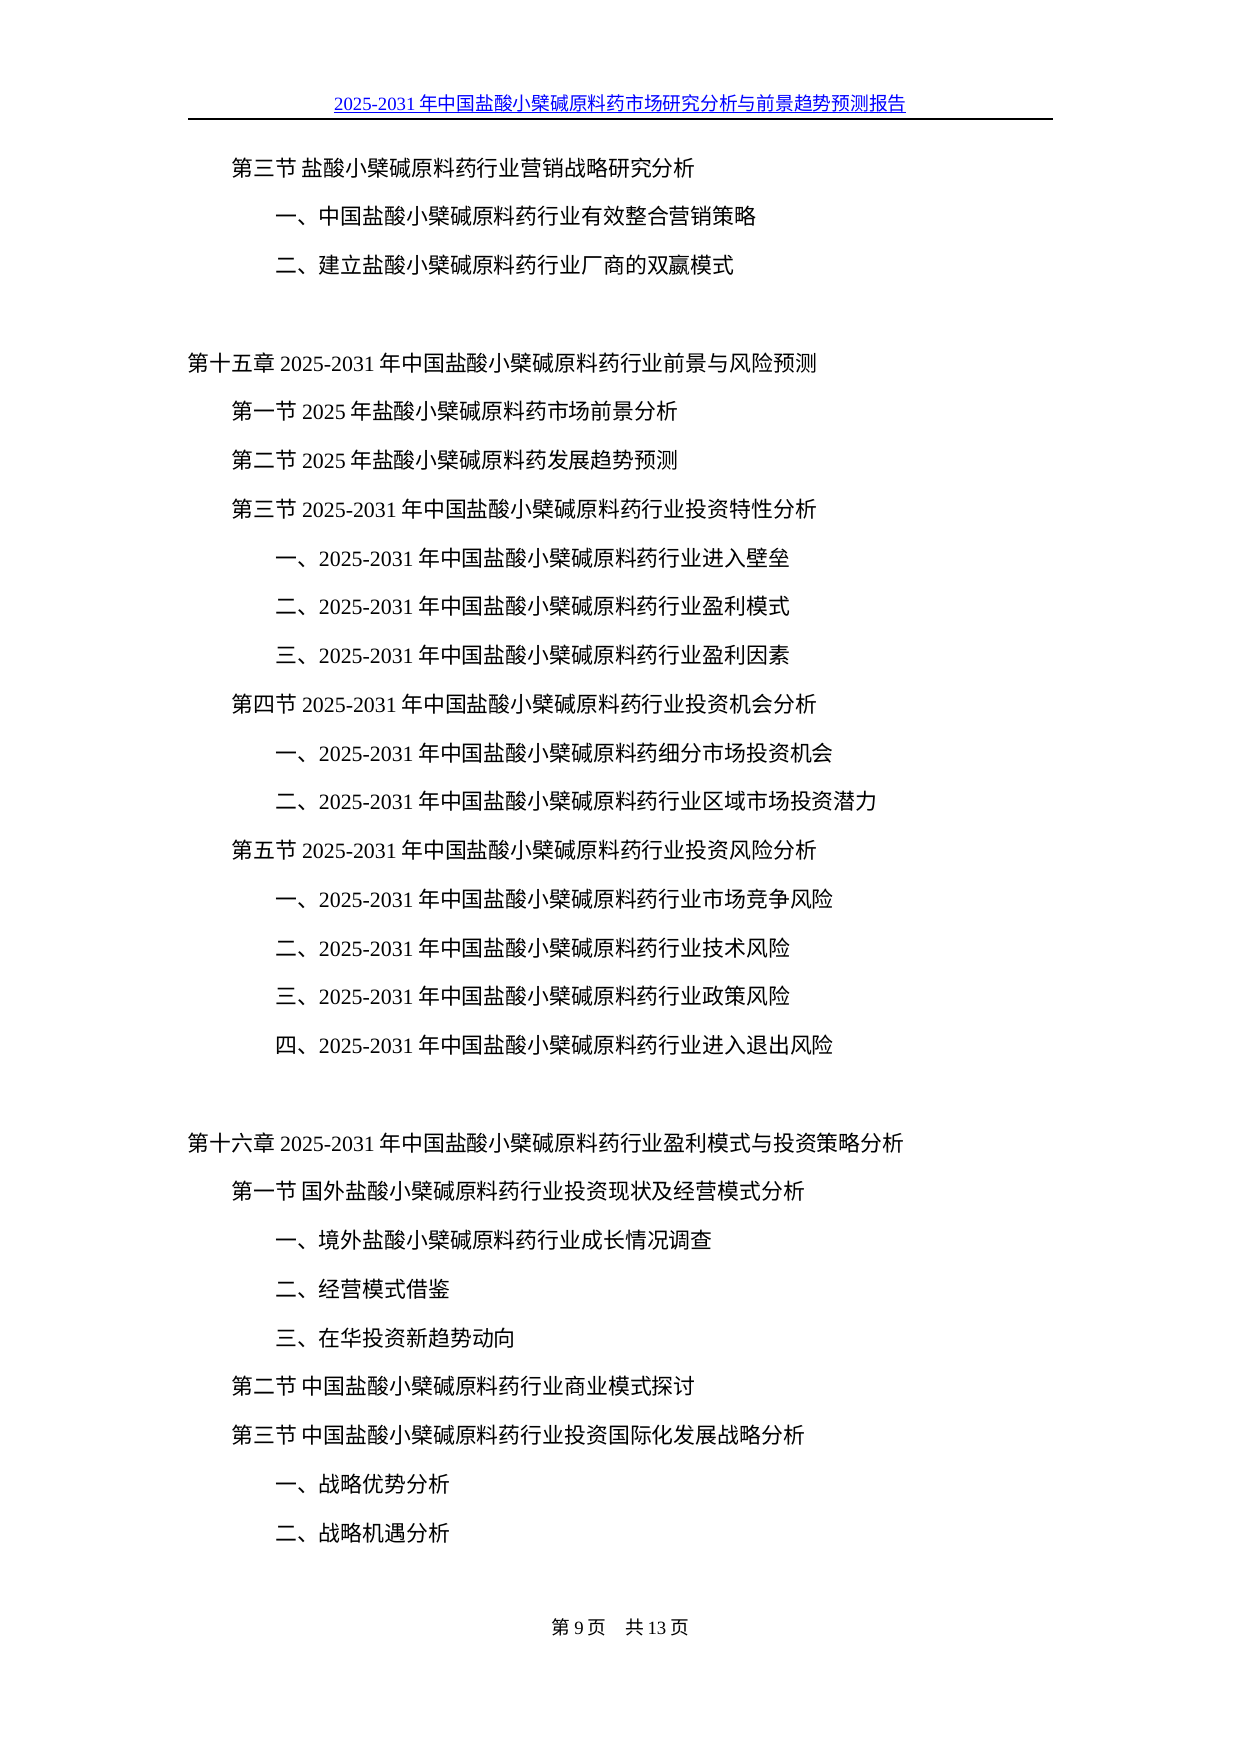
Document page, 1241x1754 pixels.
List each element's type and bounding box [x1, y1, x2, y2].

text [187, 150, 1053, 1548]
